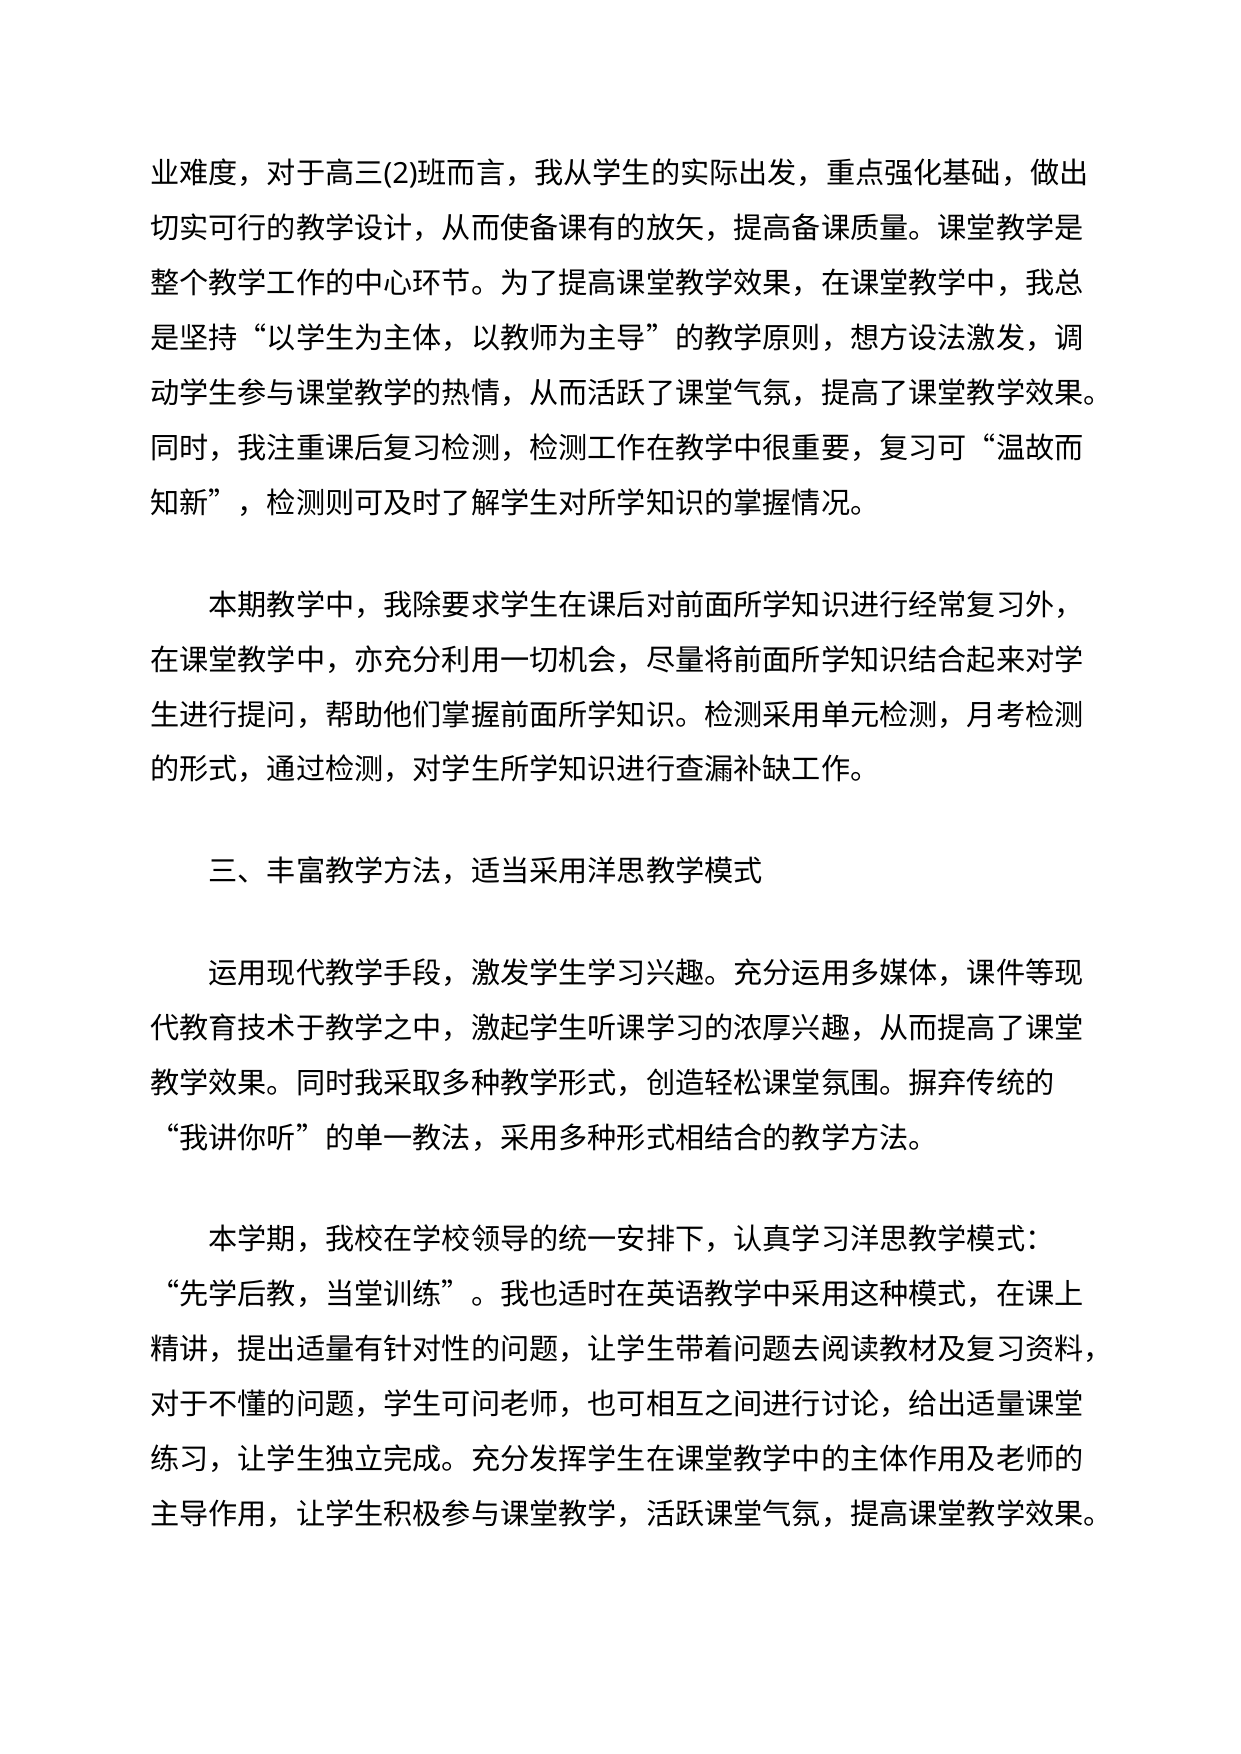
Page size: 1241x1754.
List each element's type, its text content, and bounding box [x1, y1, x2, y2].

text 本期教学中，我除要求学生在课后对前面所学知识进行经常复习外，在课堂教学中，亦充分利用一切机会，尽量将前面所学知识结合起来对学生进行提问，帮助他们掌握前面所学知识。检测采用单元检测，月考检测的形式，通过检测，对学生所学知识进行查漏补缺工作。 [150, 581, 1090, 788]
text 三、丰富教学方法，适当采用洋思教学模式 [150, 848, 1090, 890]
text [150, 150, 1090, 522]
text 本学期，我校在学校领导的统一安排下，认真学习洋思教学模式：“先学后教，当堂训练”。我也适时在英语教学中采用这种模式，在课上精讲，提出适量有针对性的问题，让学生带着问题去阅读教材及复习资料，对于不懂的问题，学生可问老师，也可相互之间进行讨论，给出适量课堂练习，让学生独立完成。充分发挥学生在课堂教学中的主体作用及老师的主导作用，让学生积极参与课堂教学，活跃课堂气氛，提高课堂教学效果。 [150, 1216, 1090, 1533]
text 运用现代教学手段，激发学生学习兴趣。充分运用多媒体，课件等现代教育技术于教学之中，激起学生听课学习的浓厚兴趣，从而提高了课堂教学效果。同时我采取多种教学形式，创造轻松课堂氛围。摒弃传统的“我讲你听”的单一教法，采用多种形式相结合的教学方法。 [150, 949, 1090, 1156]
